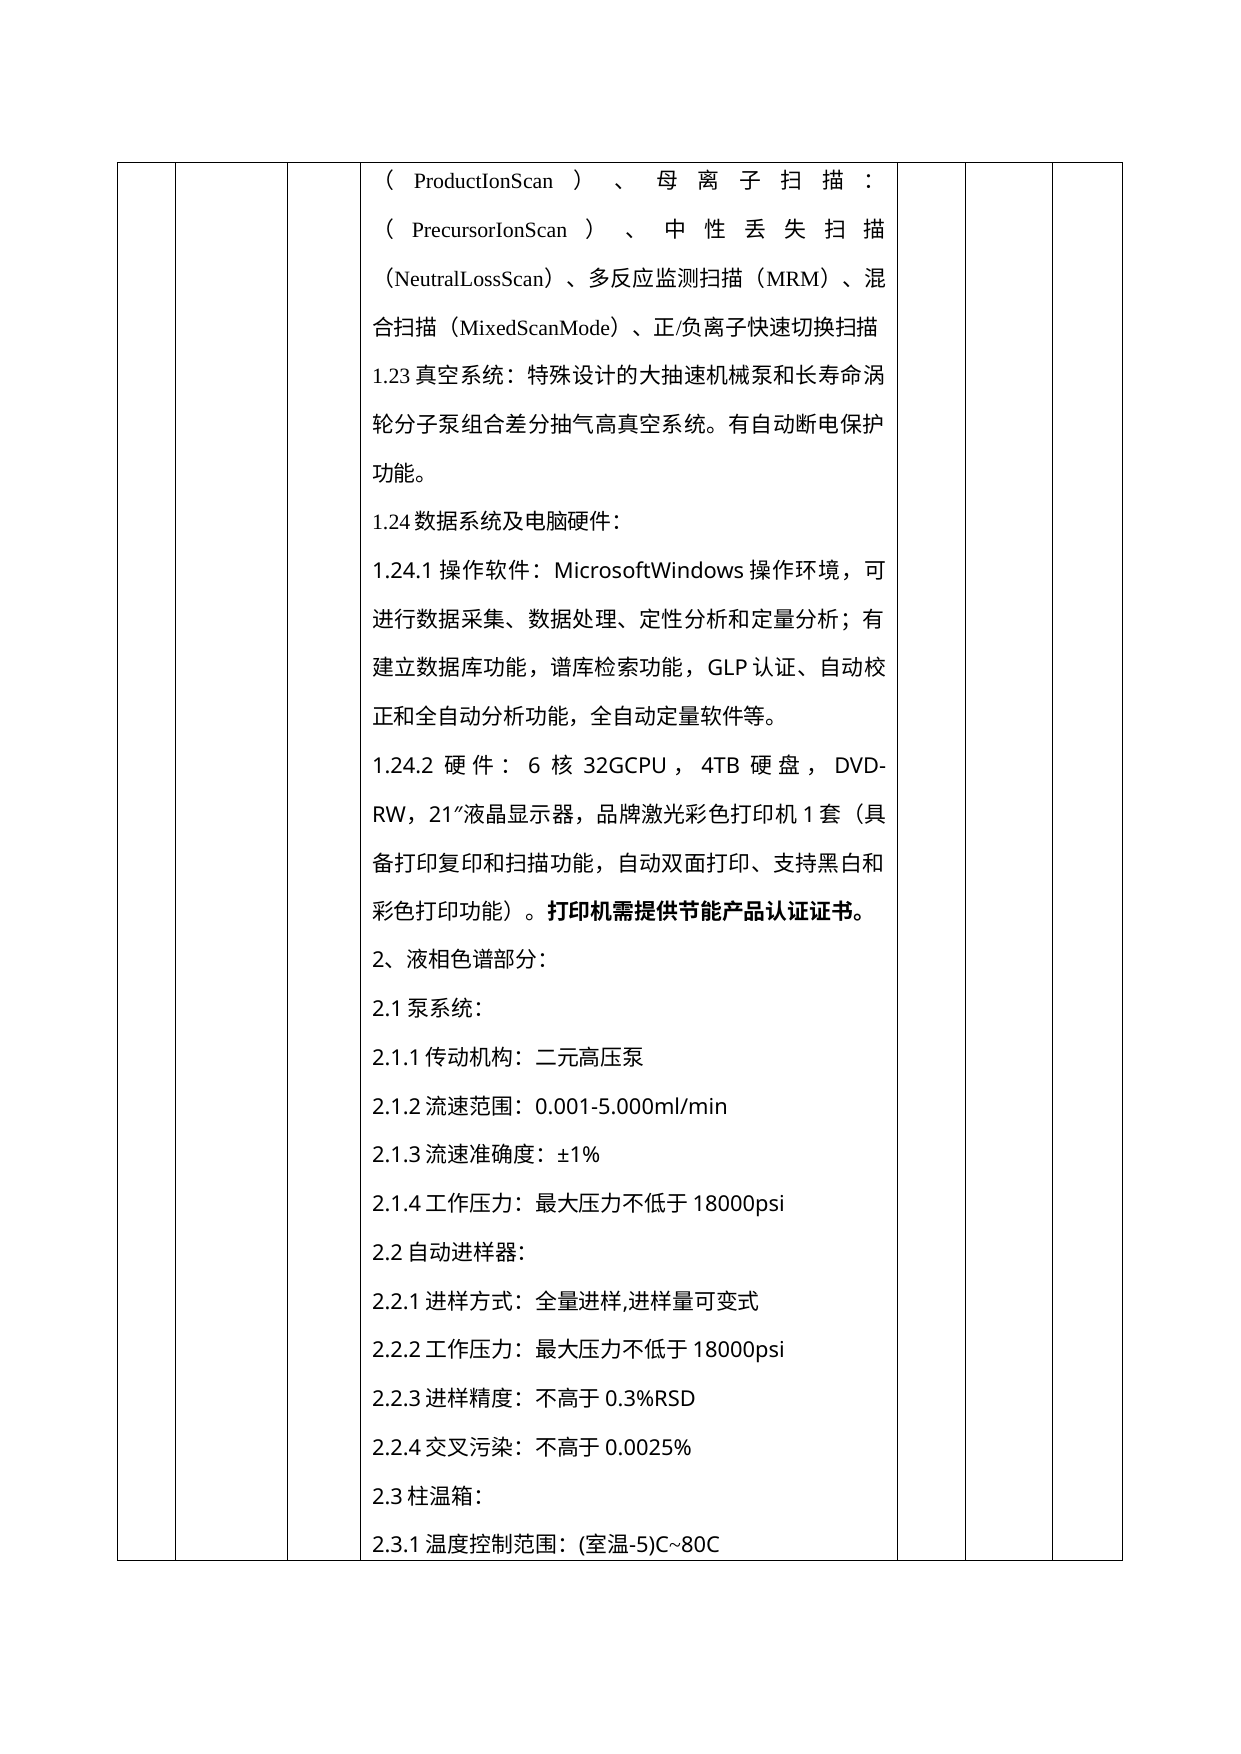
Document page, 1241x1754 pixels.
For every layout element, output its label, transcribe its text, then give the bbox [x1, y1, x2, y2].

table_cell ● [288, 163, 360, 1560]
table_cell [361, 163, 897, 1560]
